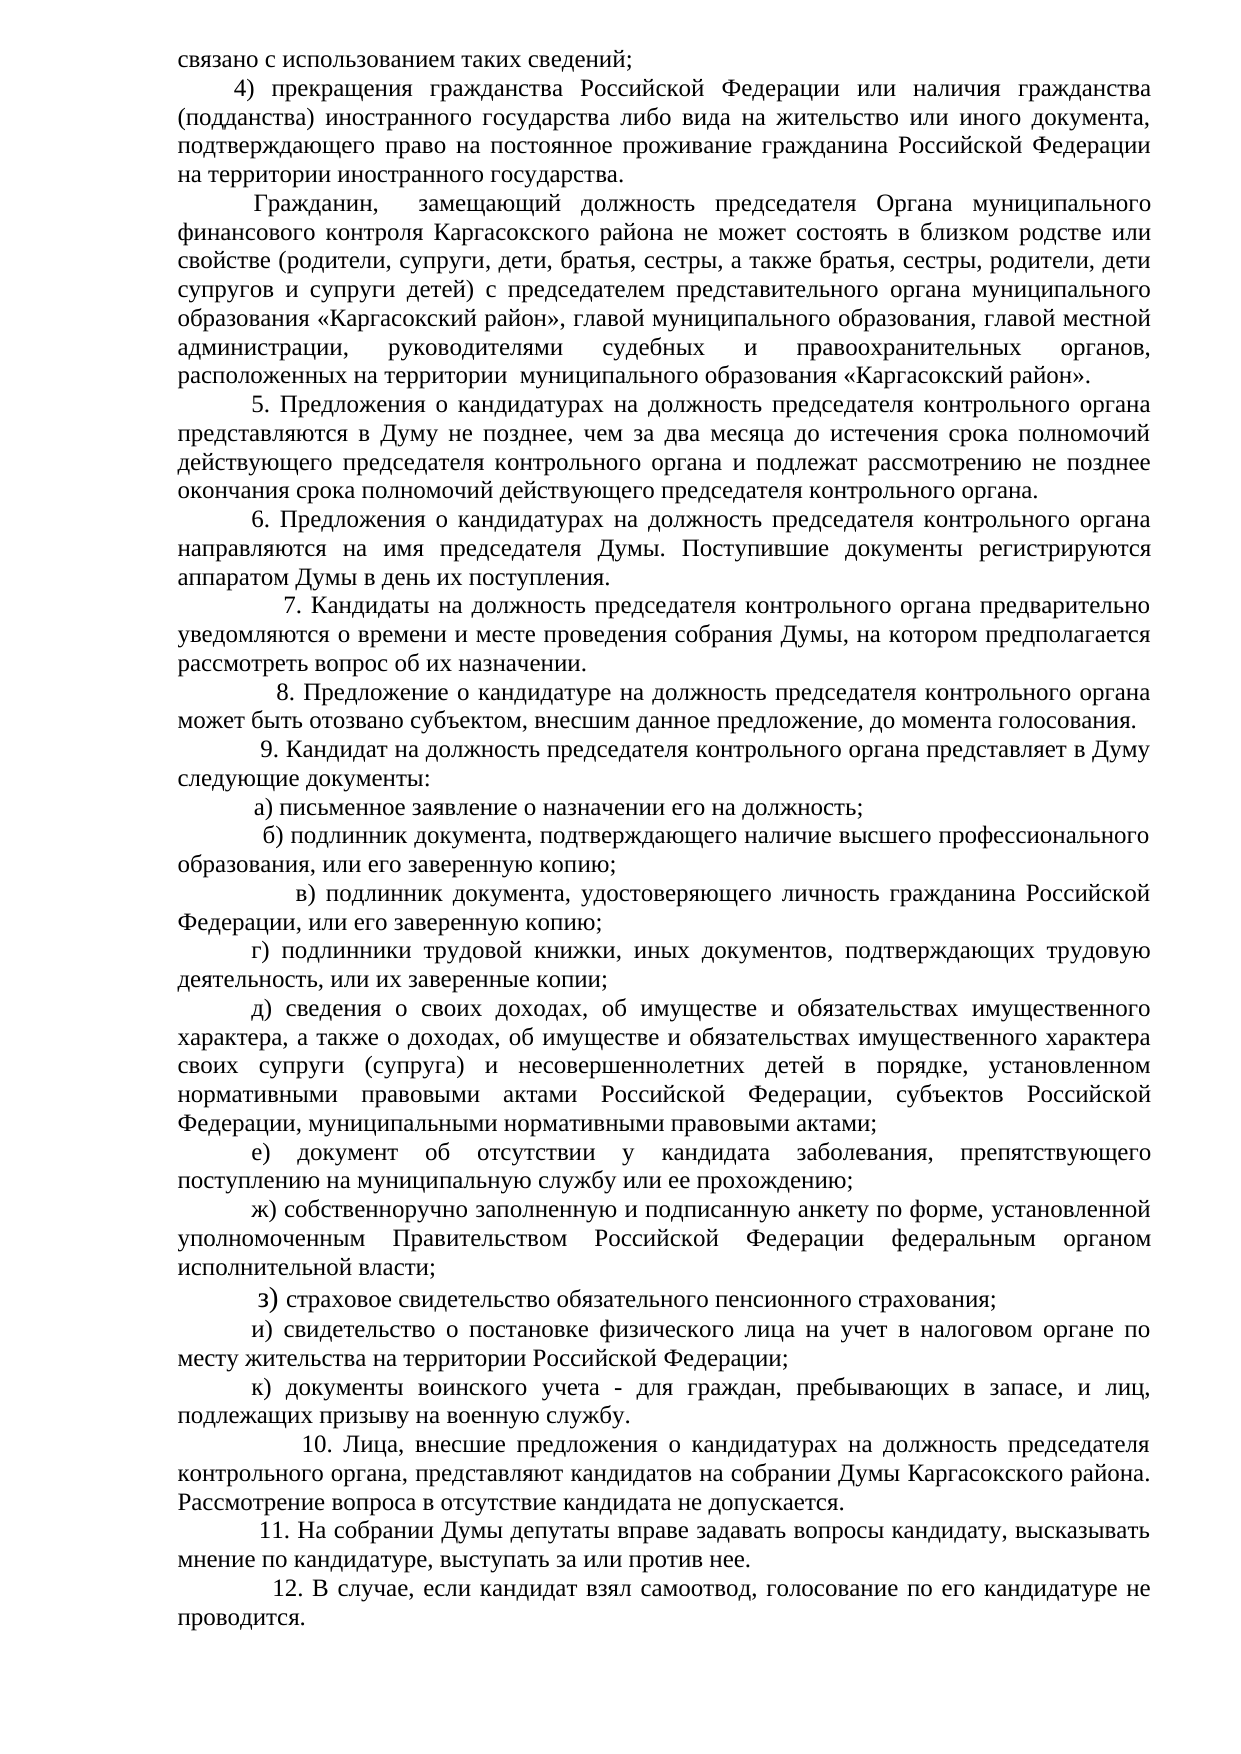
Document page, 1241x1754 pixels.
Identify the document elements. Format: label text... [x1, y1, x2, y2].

text б) подлинник документа, подтверждающего наличие высшего профессионального образования, или его заверенную копию; [177, 821, 1152, 878]
text 11. На собрании Думы депутаты вправе задавать вопросы кандидату, высказывать мнение по кандидатуре, выступать за или против нее. [177, 1515, 1152, 1573]
text Гражданин, замещающий должность председателя Органа муниципального финансового контроля Каргасокского района не может состоять в близком родстве или свойстве (родители, супруги, дети, братья, сестры, а также братья, сестры, родители, дети супругов и супруги детей) с председателем представительного органа муниципального образования «Каргасокский район», главой муниципального образования, главой местной администрации, руководителями судебных и правоохранительных органов, расположенных на территории муниципального образования «Каргасокский район». [177, 188, 1152, 389]
text 12. В случае, если кандидат взял самоотвод, голосование по его кандидатуре не проводится. [177, 1573, 1152, 1630]
text д) сведения о своих доходах, об имуществе и обязательствах имущественного характера, а также о доходах, об имуществе и обязательствах имущественного характера своих супруги (супруга) и несовершеннолетних детей в порядке, установленном нормативными правовыми актами Российской Федерации, субъектов Российской Федерации, муниципальными нормативными правовыми актами; [177, 993, 1152, 1137]
text 9. Кандидат на должность председателя контрольного органа представляет в Думу следующие документы: [177, 734, 1152, 792]
text а) письменное заявление о назначении его на должность; [177, 792, 1152, 821]
text 5. Предложения о кандидатурах на должность председателя контрольного органа представляются в Думу не позднее, чем за два месяца до истечения срока полномочий действующего председателя контрольного органа и подлежат рассмотрению не позднее окончания срока полномочий действующего председателя контрольного органа. [177, 389, 1152, 504]
text и) свидетельство о постановке физического лица на учет в налоговом органе по месту жительства на территории Российской Федерации; [177, 1314, 1152, 1372]
text з) страховое свидетельство обязательного пенсионного страхования; [177, 1281, 1152, 1314]
text 8. Предложение о кандидатуре на должность председателя контрольного органа может быть отозвано субъектом, внесшим данное предложение, до момента голосования. [177, 677, 1152, 734]
text ж) собственноручно заполненную и подписанную анкету по форме, установленной уполномоченным Правительством Российской Федерации федеральным органом исполнительной власти; [177, 1194, 1152, 1281]
text 6. Предложения о кандидатурах на должность председателя контрольного органа направляются на имя председателя Думы. Поступившие документы регистрируются аппаратом Думы в день их поступления. [177, 504, 1152, 591]
text е) документ об отсутствии у кандидата заболевания, препятствующего поступлению на муниципальную службу или ее прохождению; [177, 1137, 1152, 1194]
text 7. Кандидаты на должность председателя контрольного органа предварительно уведомляются о времени и месте проведения собрания Думы, на котором предполагается рассмотреть вопрос об их назначении. [177, 591, 1152, 677]
text г) подлинники трудовой книжки, иных документов, подтверждающих трудовую деятельность, или их заверенные копии; [177, 936, 1152, 993]
text в) подлинник документа, удостоверяющего личность гражданина Российской Федерации, или его заверенную копию; [177, 878, 1152, 936]
text 10. Лица, внесшие предложения о кандидатурах на должность председателя контрольного органа, представляют кандидатов на собрании Думы Каргасокского района. Рассмотрение вопроса в отсутствие кандидата не допускается. [177, 1429, 1152, 1515]
text 4) прекращения гражданства Российской Федерации или наличия гражданства (подданства) иностранного государства либо вида на жительство или иного документа, подтверждающего право на постоянное проживание гражданина Российской Федерации на территории иностранного государства. [177, 73, 1152, 188]
text к) документы воинского учета - для граждан, пребывающих в запасе, и лиц, подлежащих призыву на военную службу. [177, 1372, 1152, 1429]
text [177, 44, 1152, 73]
